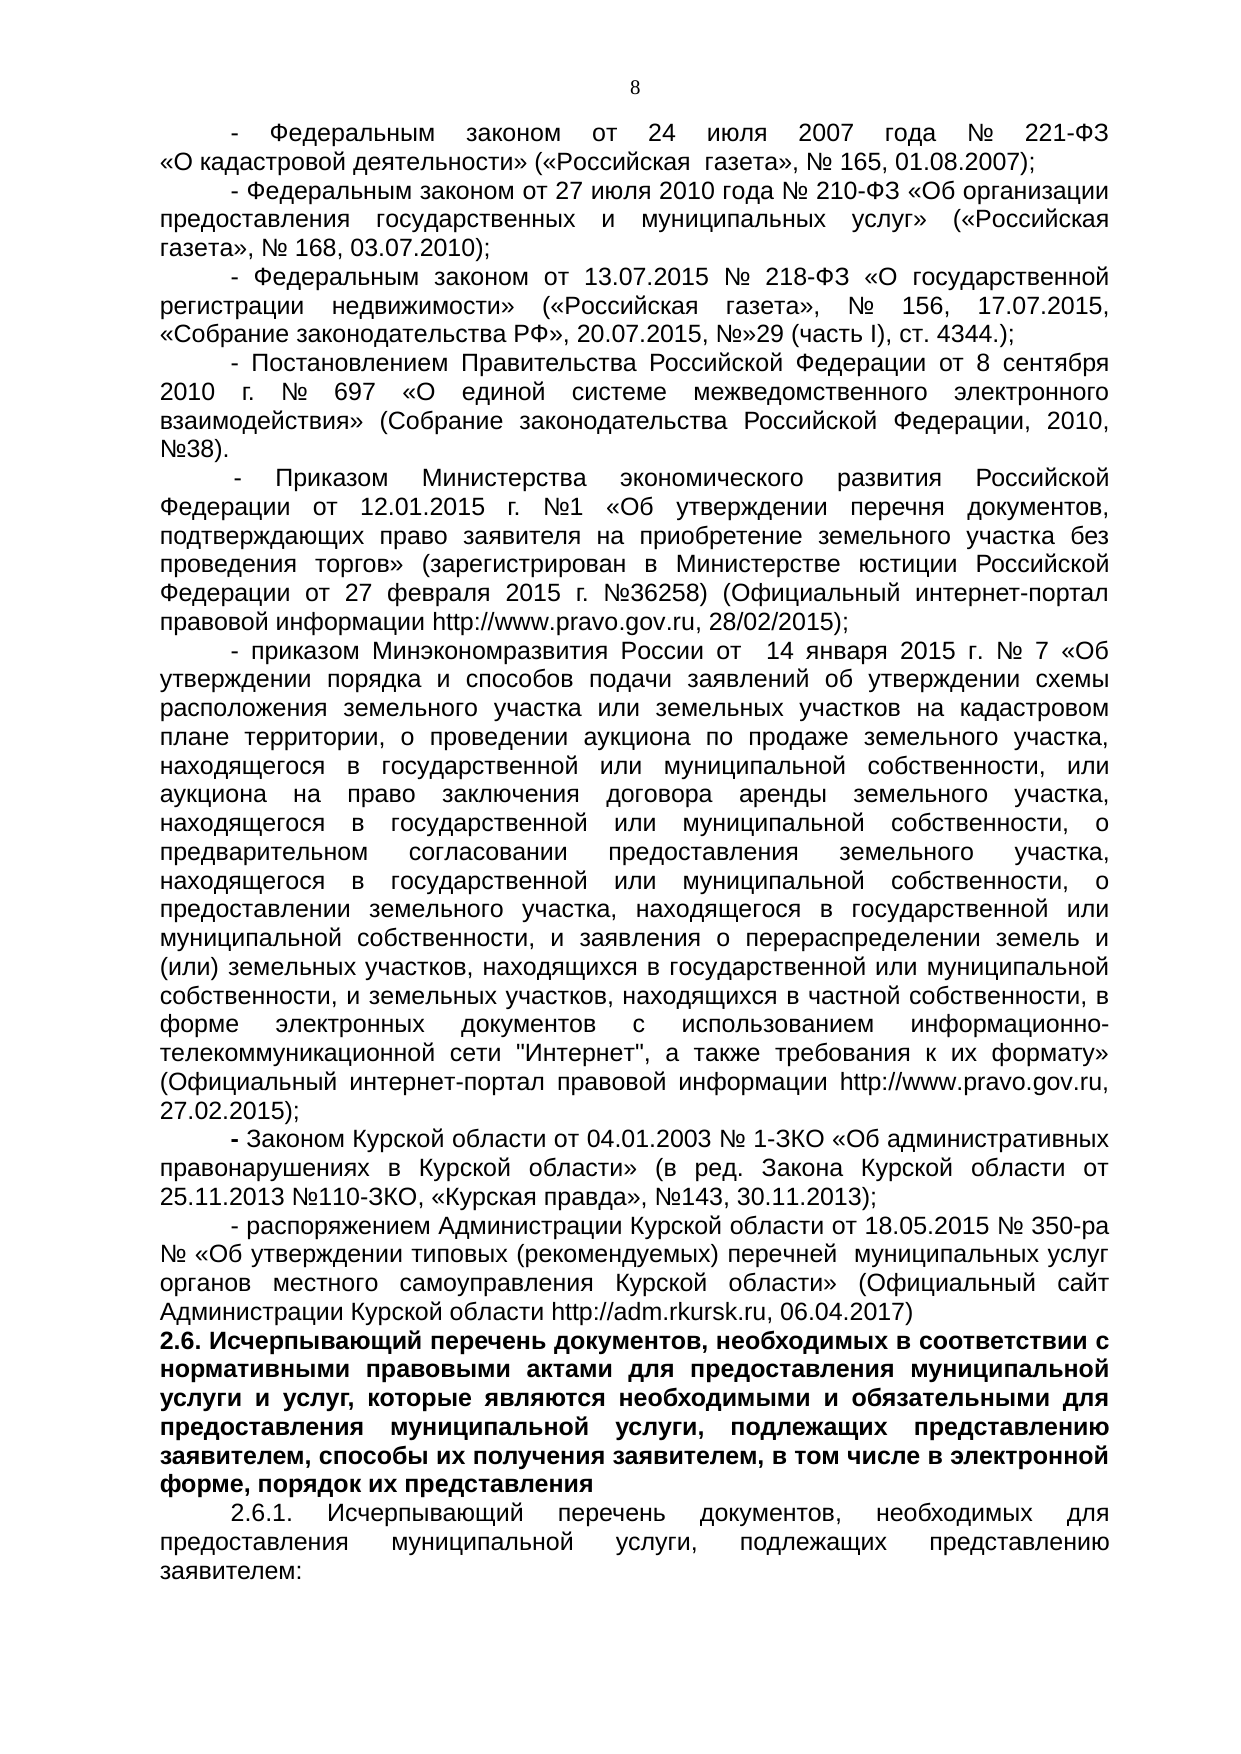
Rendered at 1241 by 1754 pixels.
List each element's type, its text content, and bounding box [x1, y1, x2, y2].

text - Постановлением Правительства Российской Федерации от 8 сентября 2010 г. № 697 «О единой системе межведомственного электронного взаимодействия» (Собрание законодательства Российской Федерации, 2010, №38). [159, 348, 1110, 463]
text - Федеральным законом от 24 июля 2007 года № 221-ФЗ «О кадастровой деятельности» («Российская газета», № 165, 01.08.2007); [159, 118, 1110, 176]
text - приказом Минэкономразвития России от 14 января 2015 г. № 7 «Об утверждении порядка и способов подачи заявлений об утверждении схемы расположения земельного участка или земельных участков на кадастровом плане территории, о проведении аукциона по продаже земельного участка, находящегося в государственной или муниципальной собственности, или аукциона на право заключения договора аренды земельного участка, находящегося в государственной или муниципальной собственности, о предварительном согласовании предоставления земельного участка, находящегося в государственной или муниципальной собственности, о предоставлении земельного участка, находящегося в государственной или муниципальной собственности, и заявления о перераспределении земель и (или) земельных участков, находящихся в государственной или муниципальной собственности, и земельных участков, находящихся в частной собственности, в форме электронных документов с использованием информационно-телекоммуникационной сети "Интернет", а также требования к их формату» (Официальный интернет-портал правовой информации http://www.pravo.gov.ru, 27.02.2015); [159, 636, 1110, 1124]
text 2.6. Исчерпывающий перечень документов, необходимых в соответствии с нормативными правовыми актами для предоставления муниципальной услуги и услуг, которые являются необходимыми и обязательными для предоставления муниципальной услуги, подлежащих представлению заявителем, способы их получения заявителем, в том числе в электронной форме, порядок их представления [159, 1326, 1110, 1498]
text 2.6.1. Исчерпывающий перечень документов, необходимых для предоставления муниципальной услуги, подлежащих представлению заявителем: [159, 1498, 1110, 1584]
text - Федеральным законом от 27 июля 2010 года № 210-ФЗ «Об организации предоставления государственных и муниципальных услуг» («Российская газета», № 168, 03.07.2010); [159, 176, 1110, 262]
text - распоряжением Администрации Курской области от 18.05.2015 № 350-ра № «Об утверждении типовых (рекомендуемых) перечней муниципальных услуг органов местного самоуправления Курской области» (Официальный сайт Администрации Курской области http://adm.rkursk.ru, 06.04.2017) [159, 1211, 1110, 1326]
text - Законом Курской области от 04.01.2003 № 1-ЗКО «Об административных правонарушениях в Курской области» (в ред. Закона Курской области от 25.11.2013 №110-ЗКО, «Курская правда», №143, 30.11.2013); [159, 1124, 1110, 1211]
text - Федеральным законом от 13.07.2015 № 218-ФЗ «О государственной регистрации недвижимости» («Российская газета», № 156, 17.07.2015, «Собрание законодательства РФ», 20.07.2015, №»29 (часть I), ст. 4344.); [159, 262, 1110, 348]
text - Приказом Министерства экономического развития Российской Федерации от 12.01.2015 г. №1 «Об утверждении перечня документов, подтверждающих право заявителя на приобретение земельного участка без проведения торгов» (зарегистрирован в Министерстве юстиции Российской Федерации от 27 февраля 2015 г. №36258) (Официальный интернет-портал правовой информации http://www.pravo.gov.ru, 28/02/2015); [159, 463, 1110, 636]
